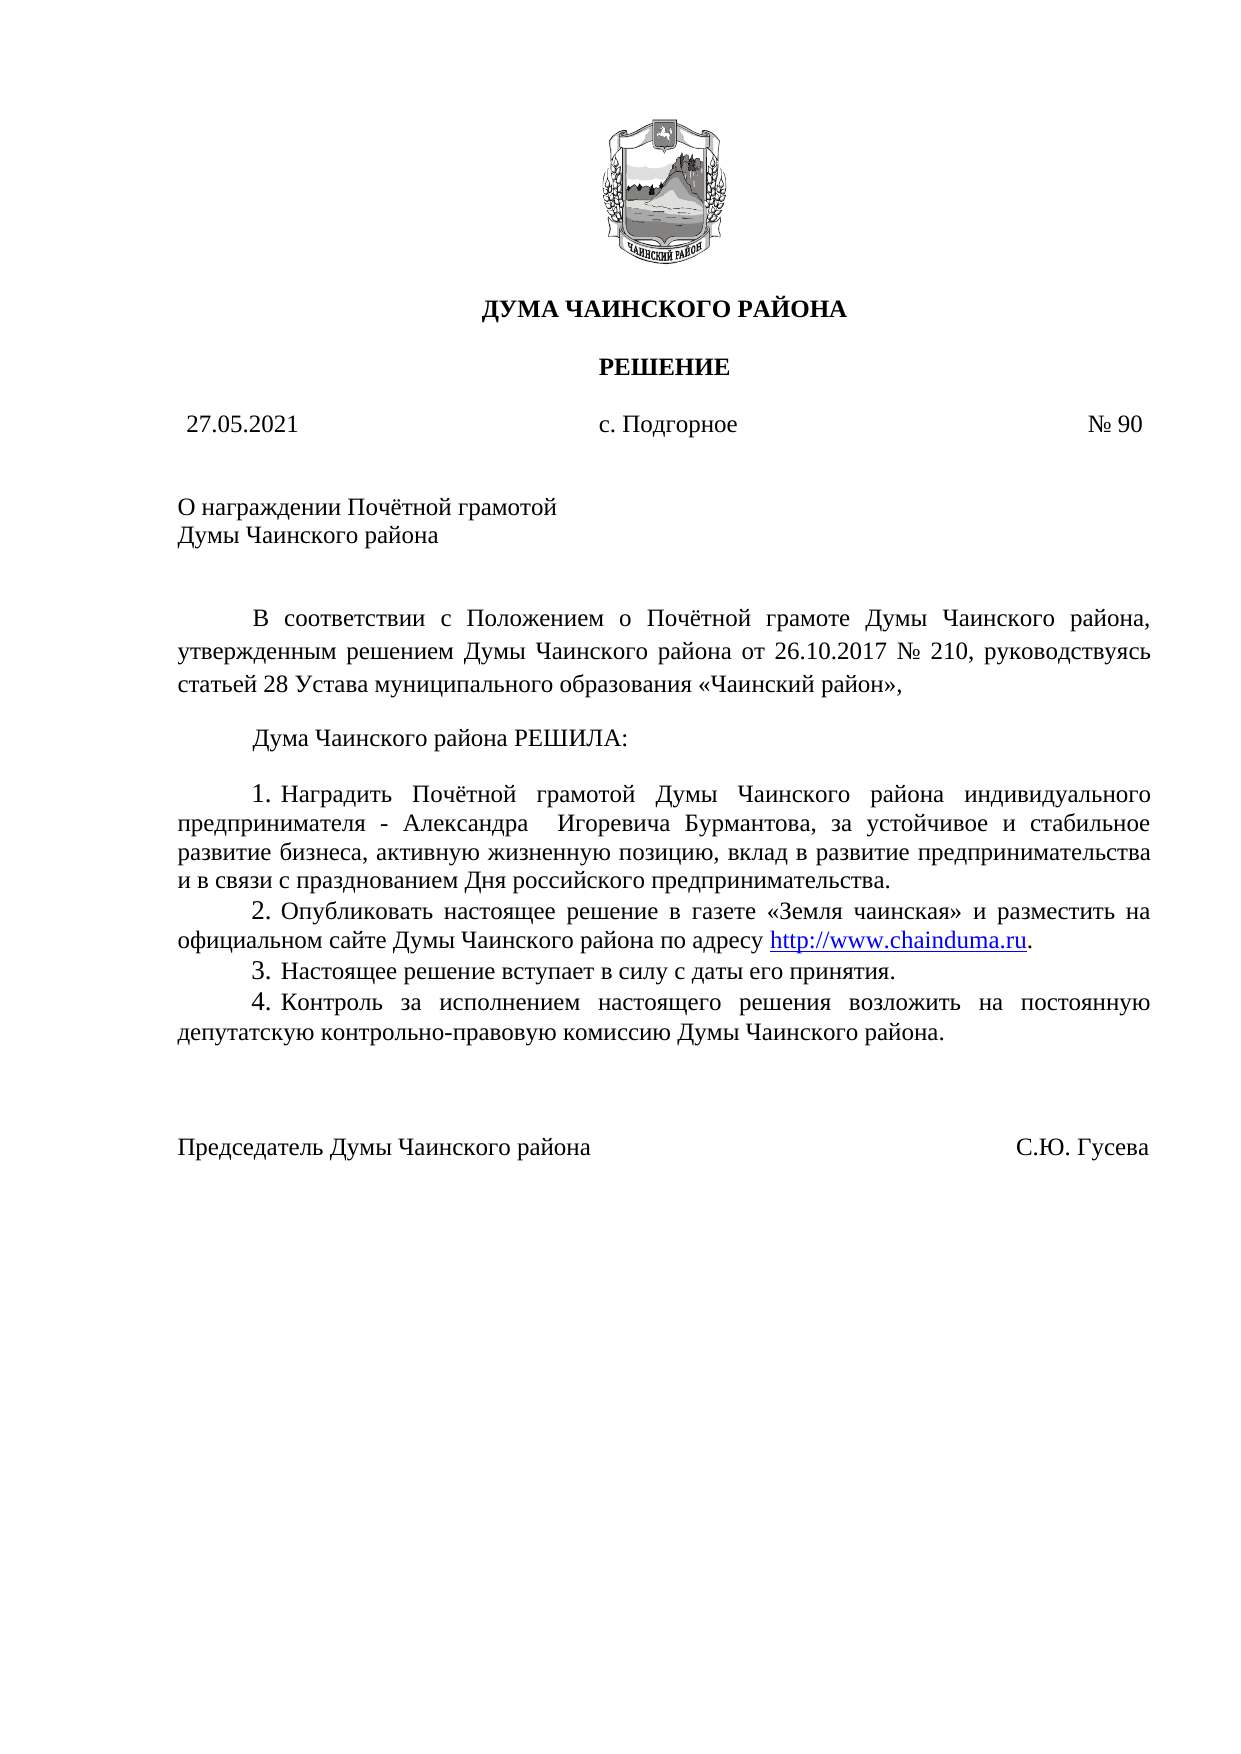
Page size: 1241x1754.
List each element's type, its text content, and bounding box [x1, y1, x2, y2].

list Контроль за исполнением настоящего решения возложить на постоянную депутатскую контрольно-правовую комиссию Думы Чаинского района. [177, 985, 1152, 1045]
text О награждении Почётной грамотой [177, 492, 679, 521]
text РЕШЕНИЕ [177, 352, 1152, 381]
list Наградить Почётной грамотой Думы Чаинского района индивидуального предпринимателя - Александра Игоревича Бурмантова, за устойчивое и стабильное развитие бизнеса, активную жизненную позицию, вклад в развитие предпринимательства и в связи с празднованием Дня российского предпринимательства. [177, 777, 1152, 894]
text В соответствии с Положением о Почётной грамоте Думы Чаинского района, утвержденным решением Думы Чаинского района от 26.10.2017 № 210, руководствуясь статьей 28 Устава муниципального образования «Чаинский район», [177, 603, 1152, 698]
text Дума Чаинского района РЕШИЛА: [177, 723, 1152, 752]
text ДУМА ЧАИНСКОГО РАЙОНА [177, 294, 1152, 323]
text 27.05.2021 с. Подгорное № 90 [177, 409, 1152, 438]
list Настоящее решение вступает в силу с даты его принятия. [251, 954, 1152, 985]
text Думы Чаинского района [177, 521, 679, 549]
list Опубликовать настоящее решение в газете «Земля чаинская» и разместить на официальном сайте Думы Чаинского района по адресу http://www.chainduma.ru. [177, 894, 1152, 954]
text Председатель Думы Чаинского района С.Ю. Гусева [177, 1132, 1152, 1160]
